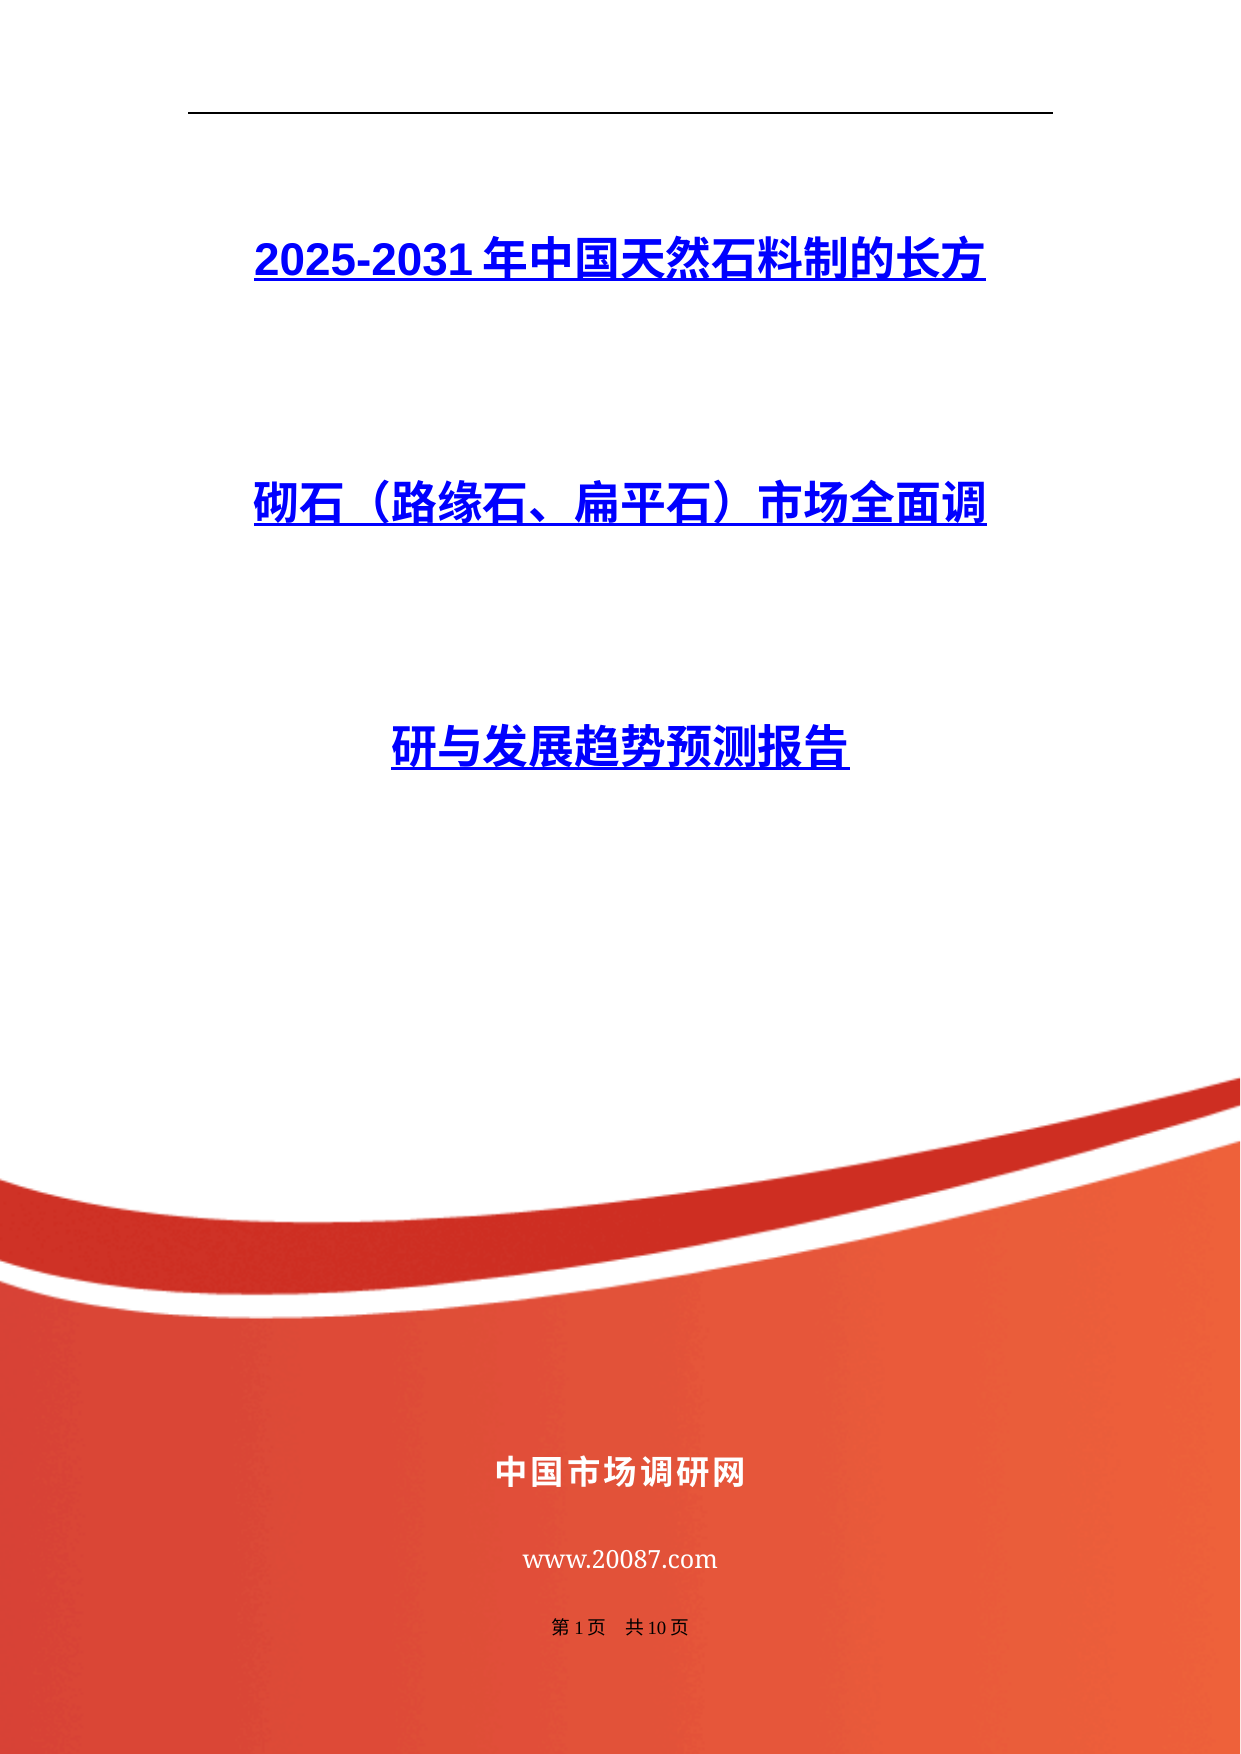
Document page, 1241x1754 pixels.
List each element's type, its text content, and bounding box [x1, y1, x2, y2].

table_header 2025-2031年中国天然石料制的长方砌石（路缘石、扁平石）市场全面调研与发展趋势预测报告 [188, 207, 1053, 871]
subtitle 中国市场调研网 [187, 1437, 1053, 1502]
text www.20087.com [187, 1526, 1053, 1591]
picture [0, 1006, 1241, 1754]
